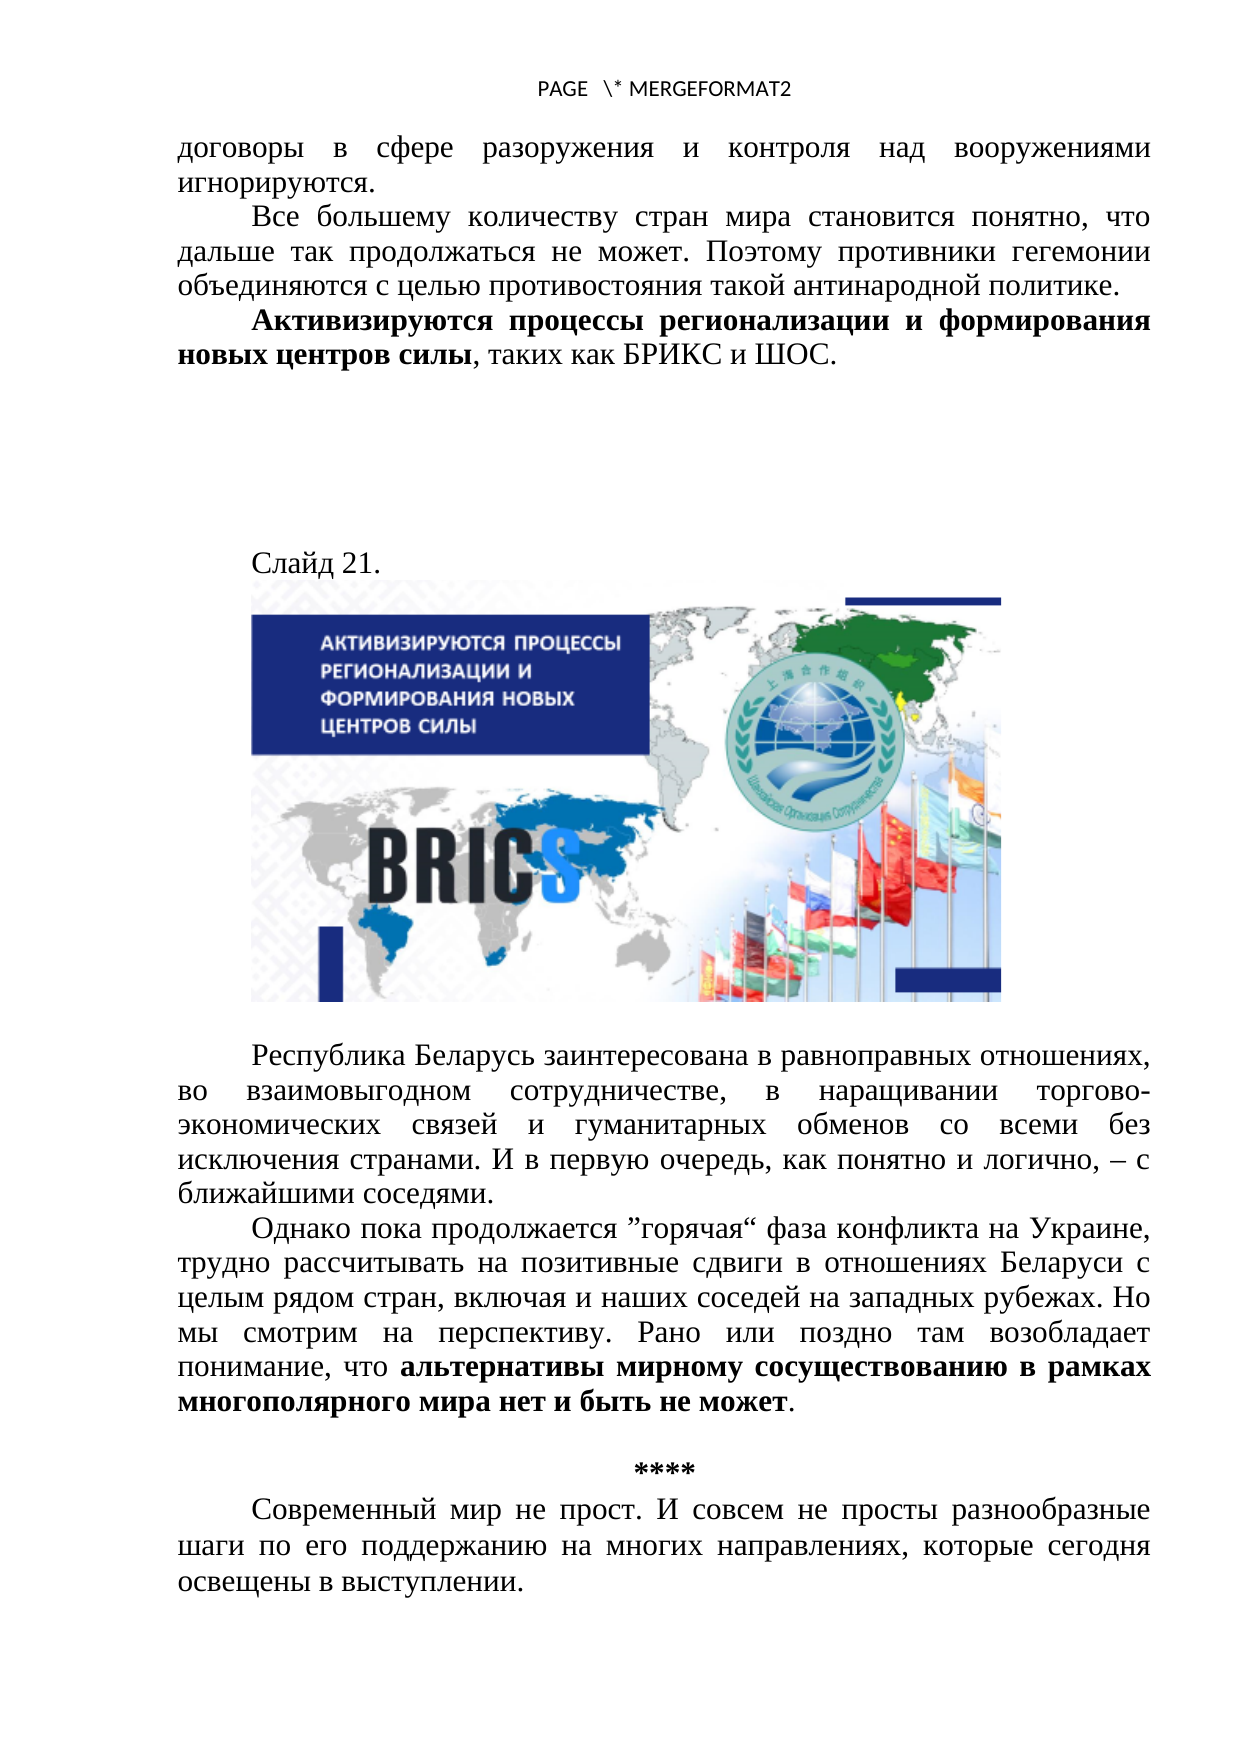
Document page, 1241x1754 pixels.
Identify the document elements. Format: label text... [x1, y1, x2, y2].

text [177, 130, 1152, 199]
text Все большему количеству стран мира становится понятно, что дальше так продолжаться не может. Поэтому противники гегемонии объединяются с целью противостояния такой антинародной политике. [177, 199, 1152, 302]
picture [251, 580, 1002, 1002]
text Активизируются процессы регионализации и формирования новых центров силы, таких как БРИКС и ШОС. [177, 302, 1152, 372]
text Слайд 21. [177, 544, 1152, 580]
text Современный мир не прост. И совсем не просты разнообразные шаги по его поддержанию на многих направлениях, которые сегодня освещены в выступлении. [177, 1490, 1152, 1598]
text Республика Беларусь заинтересована в равноправных отношениях, во взаимовыгодном сотрудничестве, в наращивании торгово-экономических связей и гуманитарных обменов со всеми без исключения странами. И в первую очередь, как понятно и логично, – с ближайшими соседями. [177, 1038, 1152, 1211]
text Однако пока продолжается ”горячая“ фаза конфликта на Украине, трудно рассчитывать на позитивные сдвиги в отношениях Беларуси с целым рядом стран, включая и наших соседей на западных рубежах. Но мы смотрим на перспективу. Рано или поздно там возобладает понимание, что альтернативы мирному сосуществованию в рамках многополярного мира нет и быть не может. [177, 1211, 1152, 1418]
text **** [177, 1454, 1152, 1490]
